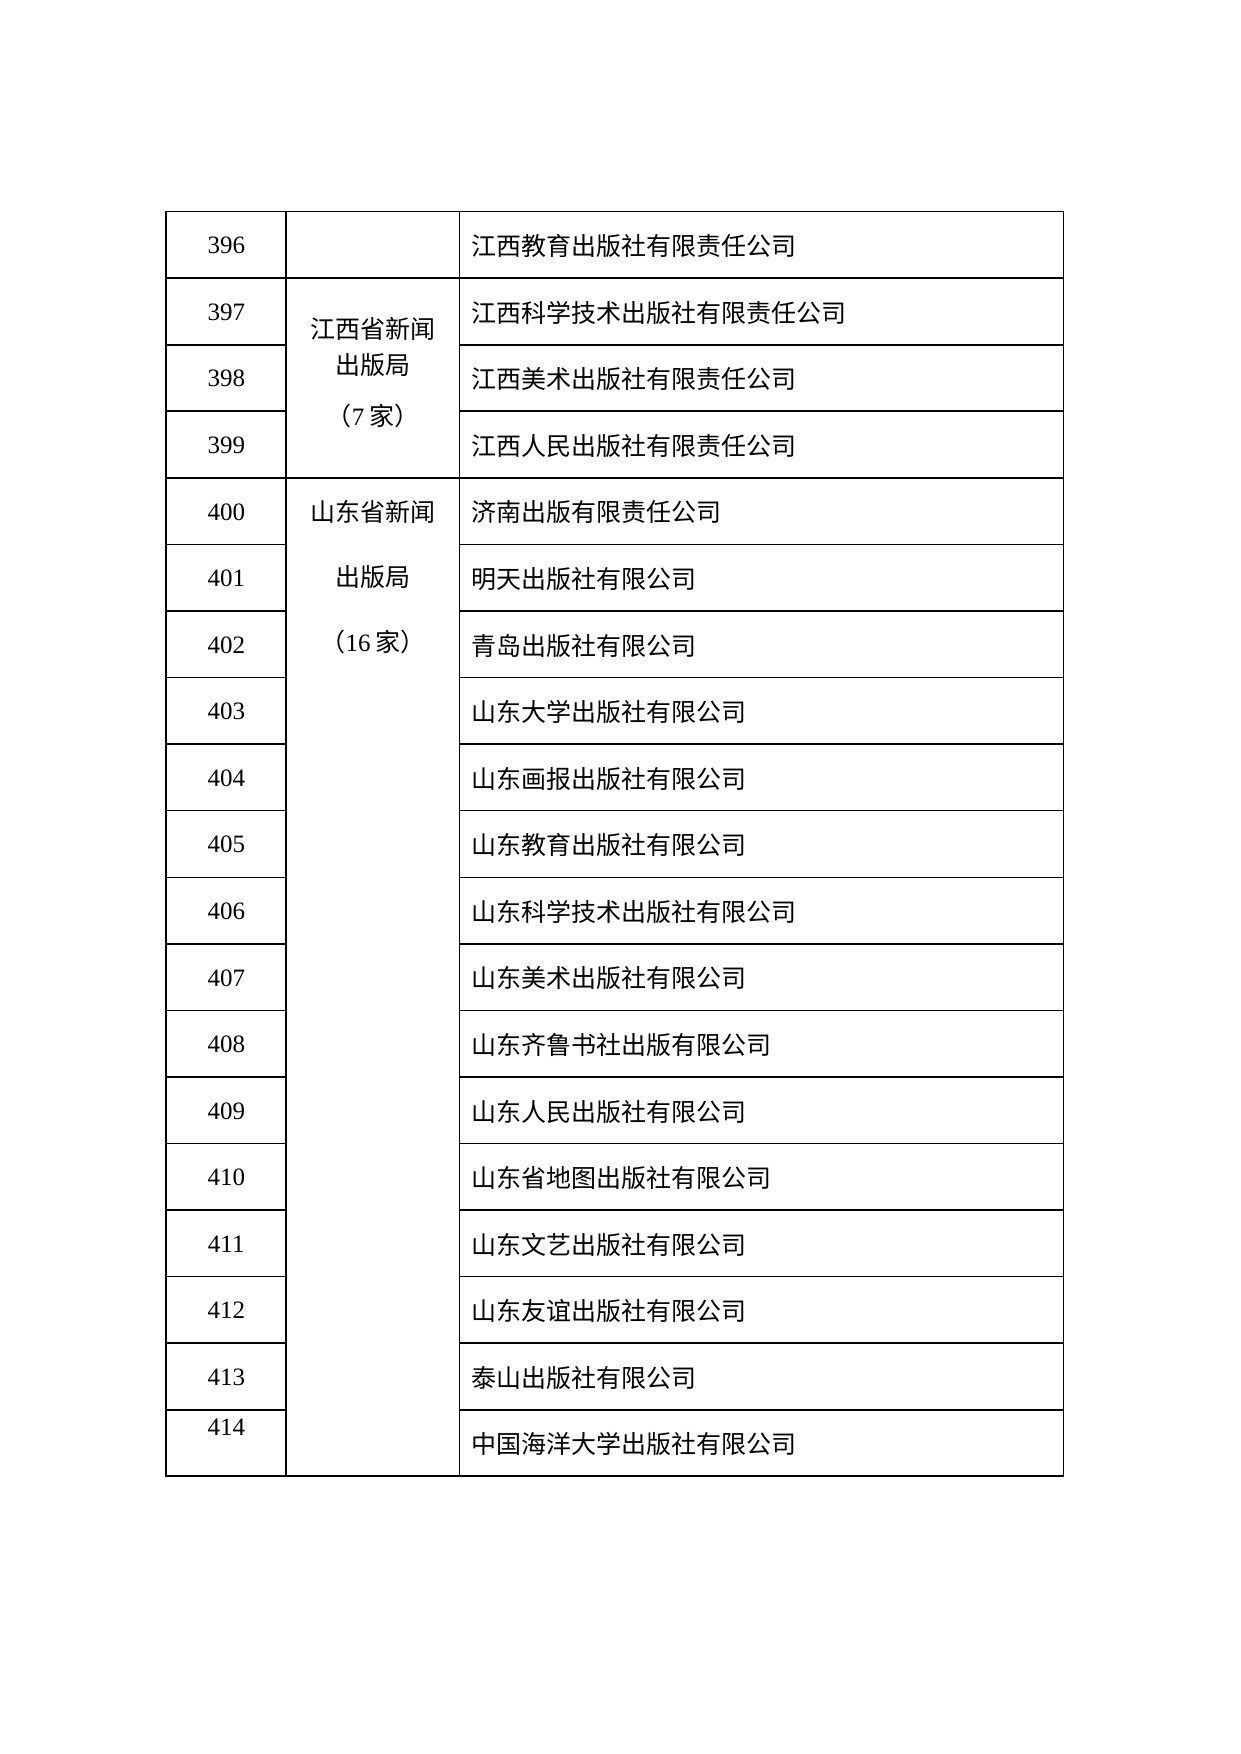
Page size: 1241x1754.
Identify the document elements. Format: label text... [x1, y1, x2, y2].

table_cell 山东大学出版社有限公司 [460, 678, 1063, 743]
table_cell 405 [167, 811, 285, 876]
table_cell 明天出版社有限公司 [460, 545, 1063, 610]
table_cell 407 [167, 945, 285, 1009]
table_cell 江西科学技术出版社有限责任公司 [460, 279, 1063, 344]
table_cell 404 [167, 745, 285, 810]
table_cell 山东人民出版社有限公司 [460, 1078, 1063, 1143]
table_cell 412 [167, 1277, 285, 1342]
table_cell 山东教育出版社有限公司 [460, 811, 1063, 876]
table_cell 山东美术出版社有限公司 [460, 945, 1063, 1009]
table_cell 408 [167, 1011, 285, 1076]
table_cell 山东科学技术出版社有限公司 [460, 878, 1063, 943]
table_cell 江西人民出版社有限责任公司 [460, 412, 1063, 477]
table_cell 青岛出版社有限公司 [460, 612, 1063, 677]
table_cell 山东省地图出版社有限公司 [460, 1144, 1063, 1209]
table_cell 江西美术出版社有限责任公司 [460, 346, 1063, 410]
table_cell 济南出版有限责任公司 [460, 479, 1063, 543]
table_cell 山东省新闻 出版局 （16家） [287, 479, 459, 1475]
table_cell 397 [167, 279, 285, 344]
table_cell 411 [167, 1211, 285, 1276]
table_cell 410 [167, 1144, 285, 1209]
table_cell 403 [167, 678, 285, 743]
table_cell 泰山出版社有限公司 [460, 1344, 1063, 1409]
table_cell 398 [167, 346, 285, 410]
table_cell 409 [167, 1078, 285, 1143]
table_cell 413 [167, 1344, 285, 1409]
table_cell 400 [167, 479, 285, 543]
table_cell 406 [167, 878, 285, 943]
table_cell 414 [167, 1411, 285, 1475]
table_cell 401 [167, 545, 285, 610]
table_cell 396 [167, 212, 285, 277]
table_cell 402 [167, 612, 285, 677]
table_cell 江西省新闻 出版局 （7家） [287, 279, 459, 477]
table_cell 山东友谊出版社有限公司 [460, 1277, 1063, 1342]
table_cell 江西教育出版社有限责任公司 [460, 212, 1063, 277]
table_cell 山东画报出版社有限公司 [460, 745, 1063, 810]
table_cell 中国海洋大学出版社有限公司 [460, 1411, 1063, 1475]
table_cell 山东文艺出版社有限公司 [460, 1211, 1063, 1276]
table_cell 山东齐鲁书社出版有限公司 [460, 1011, 1063, 1076]
table_cell 399 [167, 412, 285, 477]
